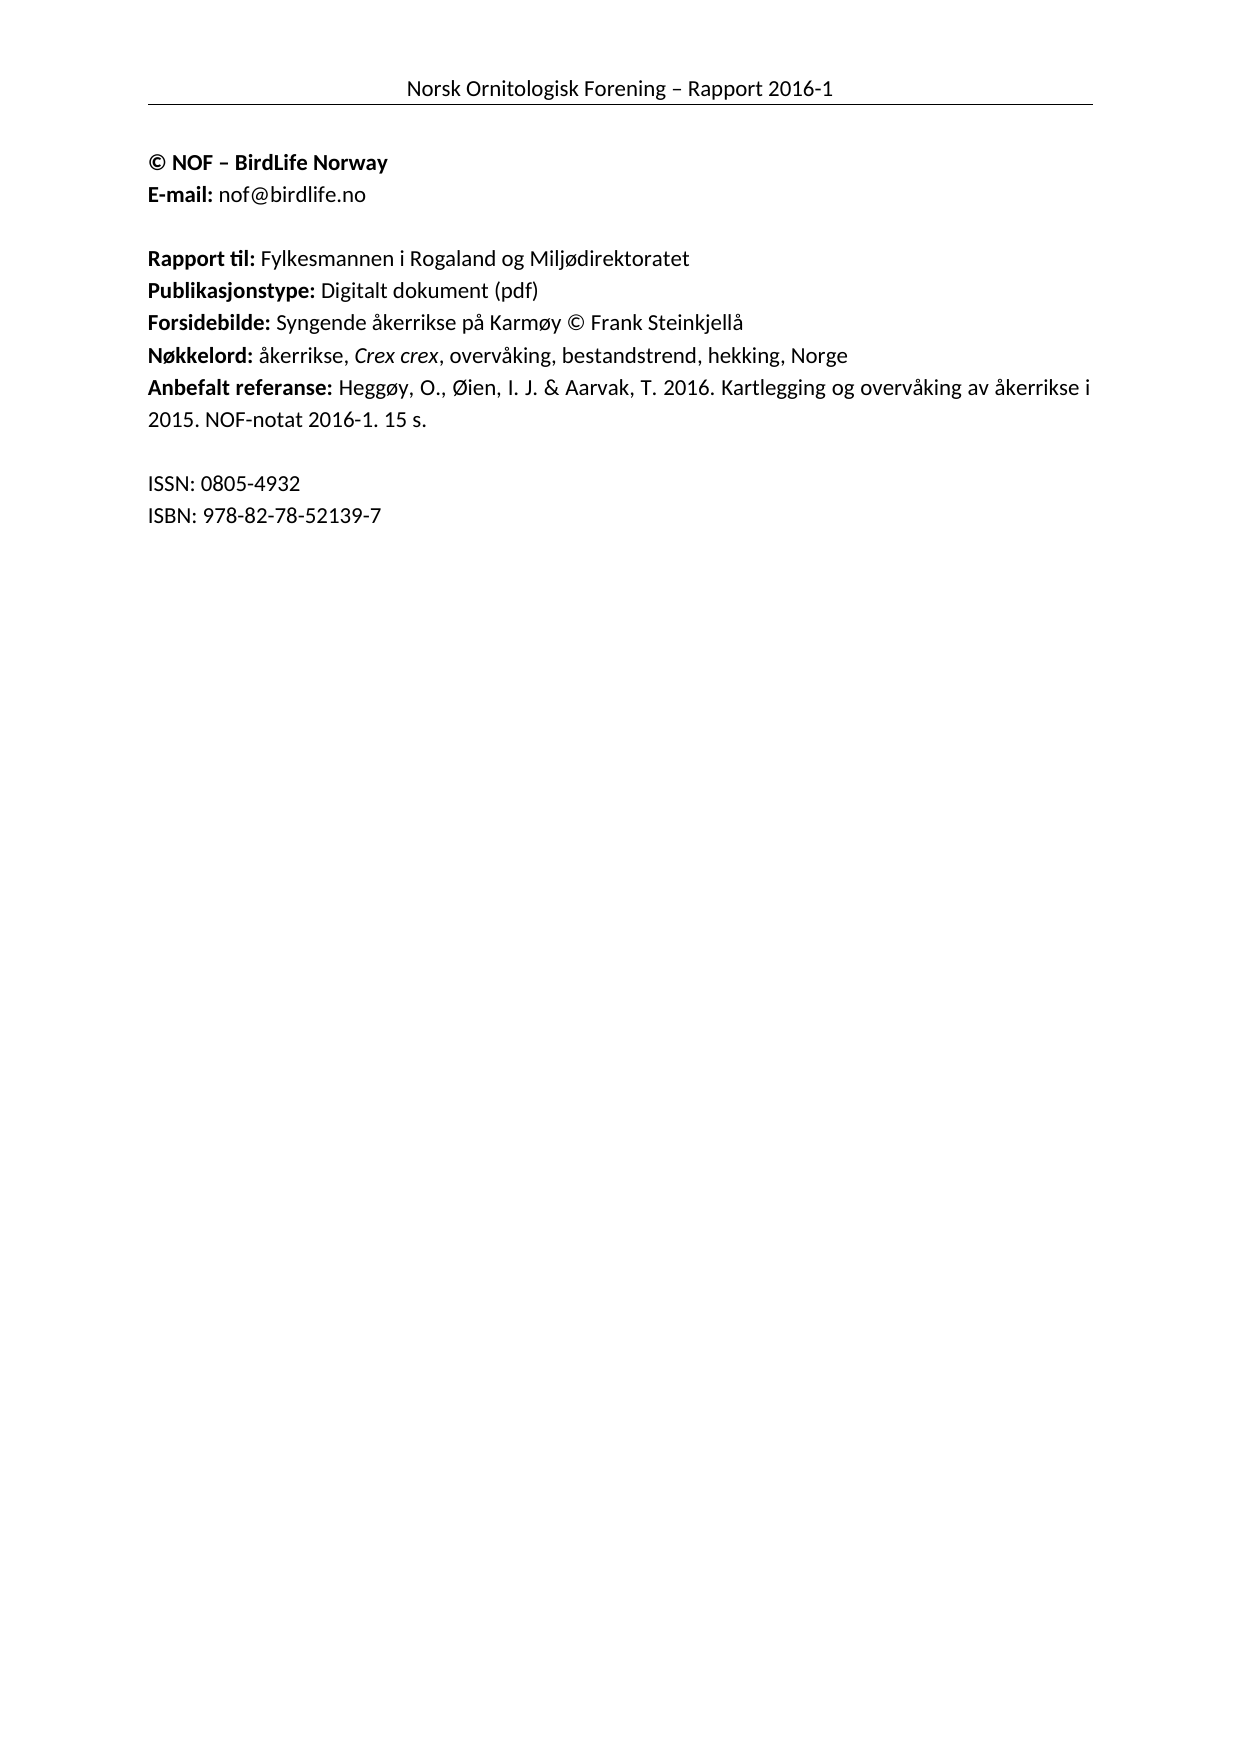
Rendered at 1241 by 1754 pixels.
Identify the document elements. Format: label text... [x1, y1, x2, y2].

text Anbefalt referanse: Heggøy, O., Øien, I. J. & Aarvak, T. 2016. Kartlegging og overvåking av åkerrikse i 2015. NOF-notat 2016-1. 15 s. [148, 373, 1093, 433]
text Forsidebilde: Syngende åkerrikse på Karmøy © Frank Steinkjellå [148, 308, 1093, 337]
text Publikasjonstype: Digitalt dokument (pdf) [148, 276, 1093, 304]
text ISSN: 0805-4932 [148, 469, 1093, 497]
text © NOF – BirdLife Norway [148, 148, 1093, 176]
text E-mail: nof@birdlife.no [148, 180, 1093, 208]
text Rapport til: Fylkesmannen i Rogaland og Miljødirektoratet [148, 244, 1093, 272]
text ISBN: 978-82-78-52139-7 [148, 502, 1093, 530]
text Nøkkelord: åkerrikse, Crex crex, overvåking, bestandstrend, hekking, Norge [148, 341, 1093, 369]
